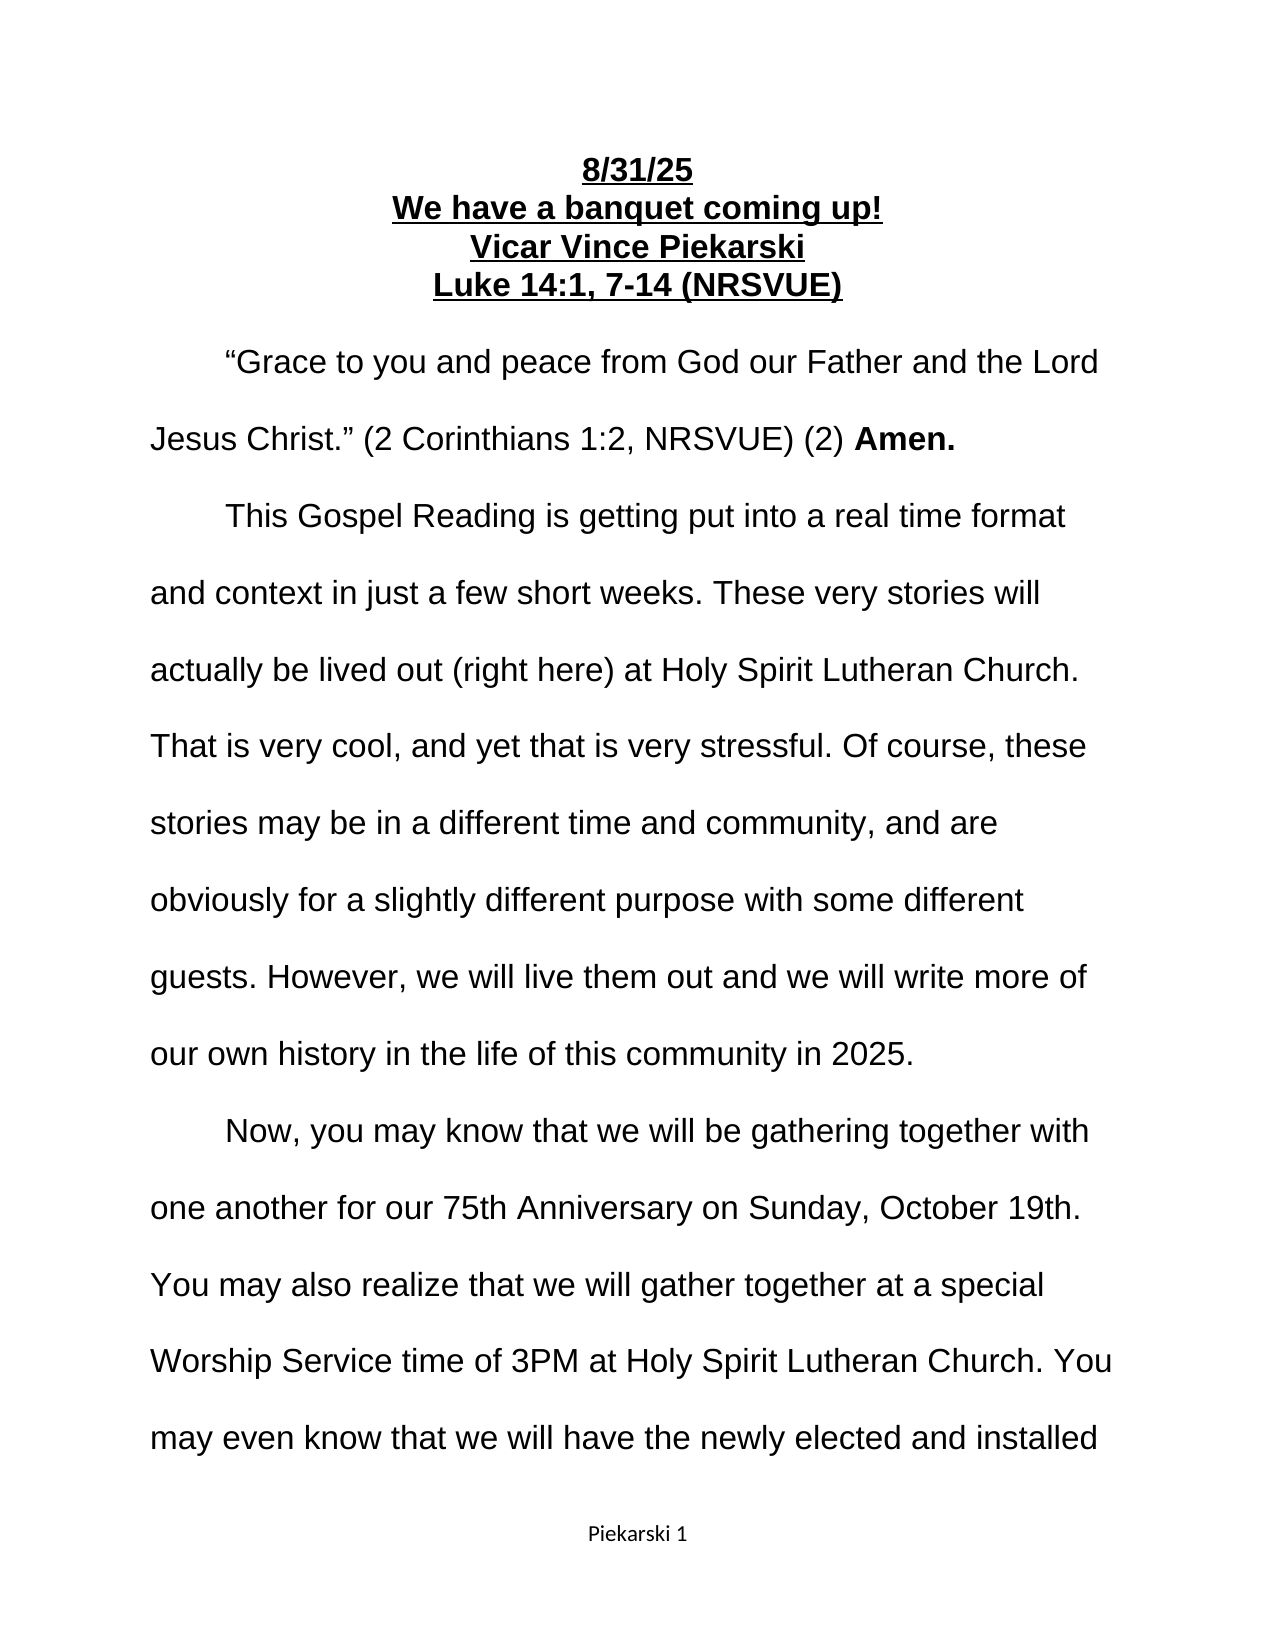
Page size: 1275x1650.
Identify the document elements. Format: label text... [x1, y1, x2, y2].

text “Grace to you and peace from God our Father and the Lord Jesus Christ.” (2 Corinthians 1:2, NRSVUE) (2) Amen. [150, 342, 1125, 457]
text 8/31/25 [150, 150, 1125, 188]
text We have a banquet coming up! [150, 188, 1125, 227]
text Vicar Vince Piekarski [150, 227, 1125, 265]
text Luke 14:1, 7-14 (NRSVUE) [150, 265, 1125, 304]
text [150, 1111, 1125, 1457]
text This Gospel Reading is getting put into a real time format and context in just a few short weeks. These very stories will actually be lived out (right here) at Holy Spirit Lutheran Church. That is very cool, and yet that is very stressful. Of course, these stories may be in a different time and community, and are obviously for a slightly different purpose with some different guests. However, we will live them out and we will write more of our own history in the life of this community in 2025. [150, 496, 1125, 1072]
